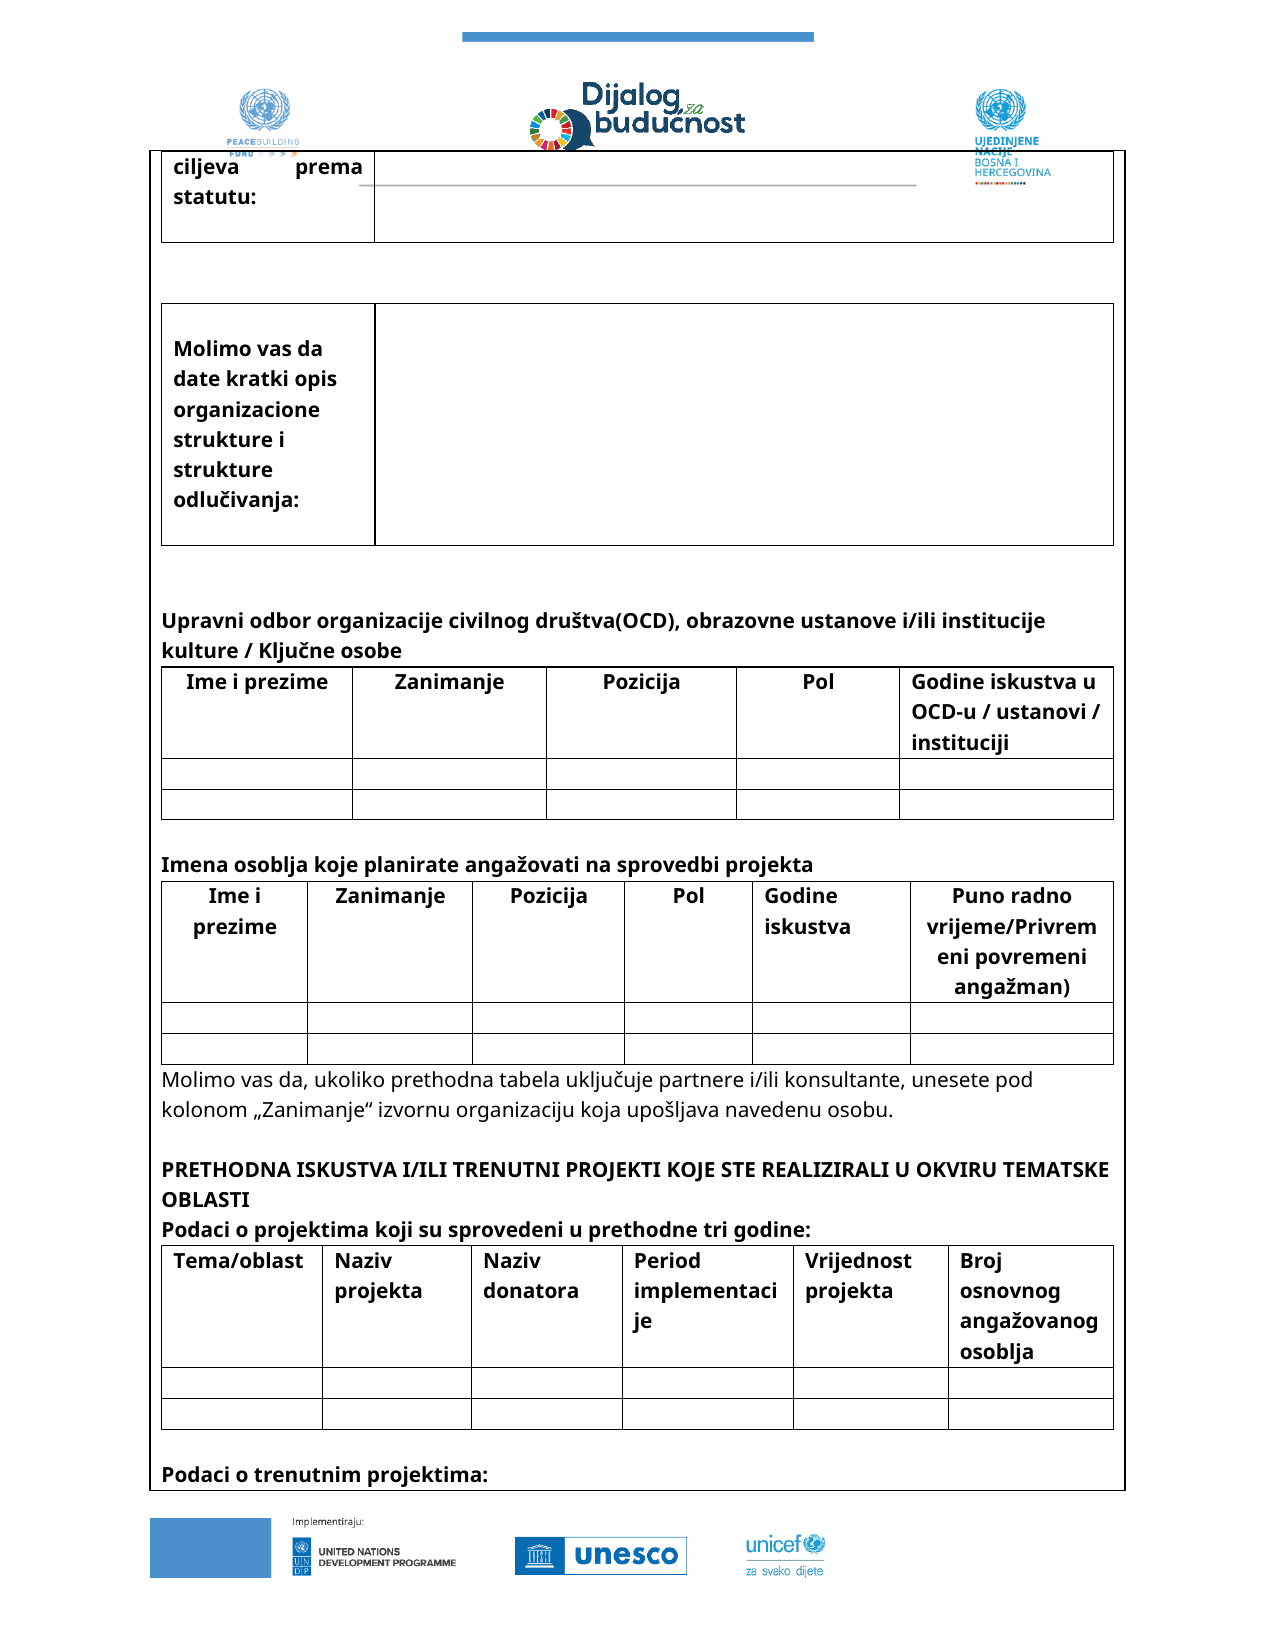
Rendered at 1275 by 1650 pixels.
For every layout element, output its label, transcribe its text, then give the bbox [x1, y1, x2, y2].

picture [86, 32, 1189, 214]
picture [150, 1494, 1110, 1645]
